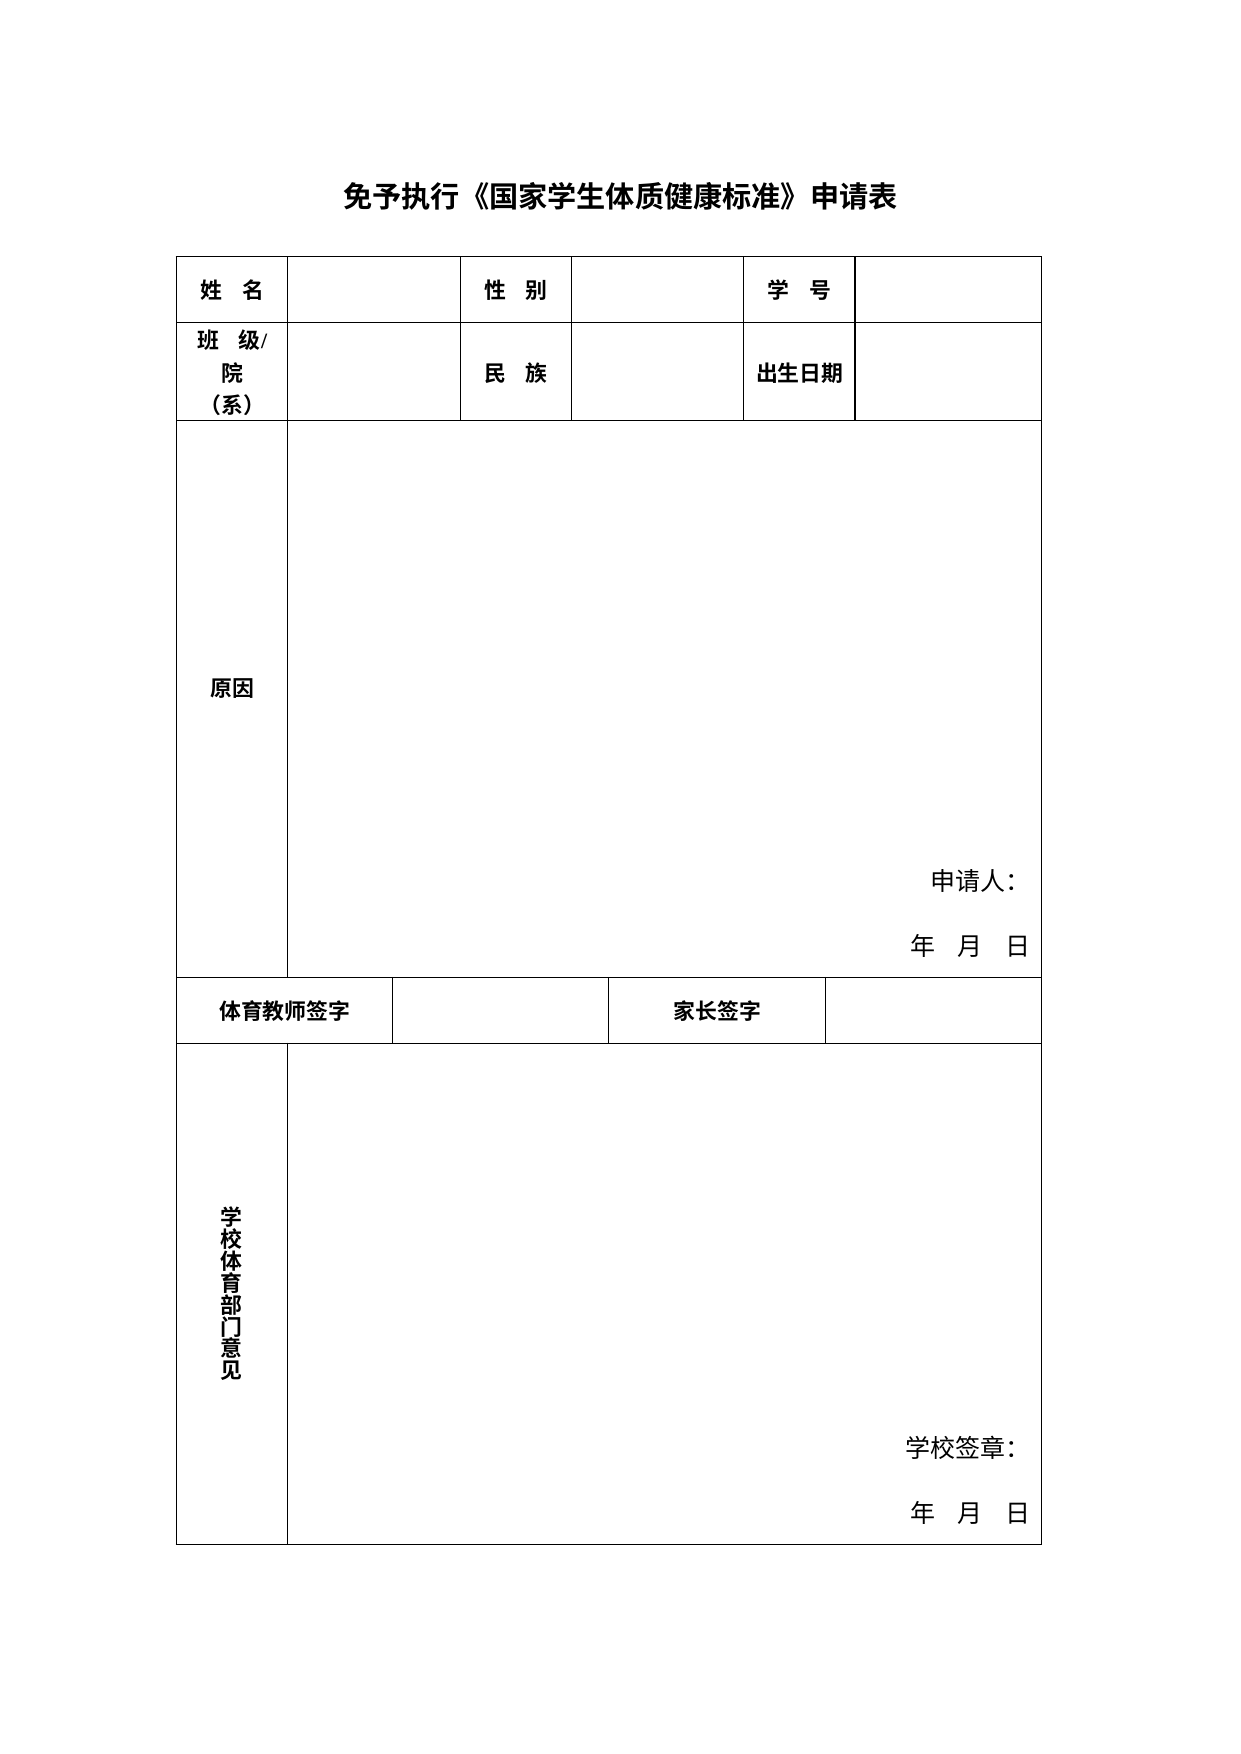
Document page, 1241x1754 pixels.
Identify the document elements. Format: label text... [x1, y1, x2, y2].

table_cell 民 族 [461, 323, 571, 420]
table_header [572, 257, 743, 322]
table_cell 家长签字 [609, 978, 825, 1042]
table_cell [393, 978, 608, 1042]
table_cell 学校签章： 年 月 日 [288, 1044, 1041, 1544]
table_cell [826, 978, 1041, 1042]
table_header 姓 名 [177, 257, 287, 322]
table_cell 申请人： 年 月 日 [288, 421, 1041, 977]
table_cell 班 级/院 （系） [177, 323, 287, 420]
table_cell [288, 323, 460, 420]
table_header [856, 257, 1041, 322]
table_header [288, 257, 460, 322]
table_cell 出生日期 [744, 323, 854, 420]
table_cell 学校体育部门意见 [177, 1044, 287, 1544]
table_header 性 别 [461, 257, 571, 322]
table_header 学 号 [744, 257, 854, 322]
table_cell 原因 [177, 421, 287, 977]
table_cell 体育教师签字 [177, 978, 392, 1042]
text 免予执行《国家学生体质健康标准》申请表 [187, 162, 1053, 227]
table_cell [572, 323, 743, 420]
table_cell [856, 323, 1041, 420]
